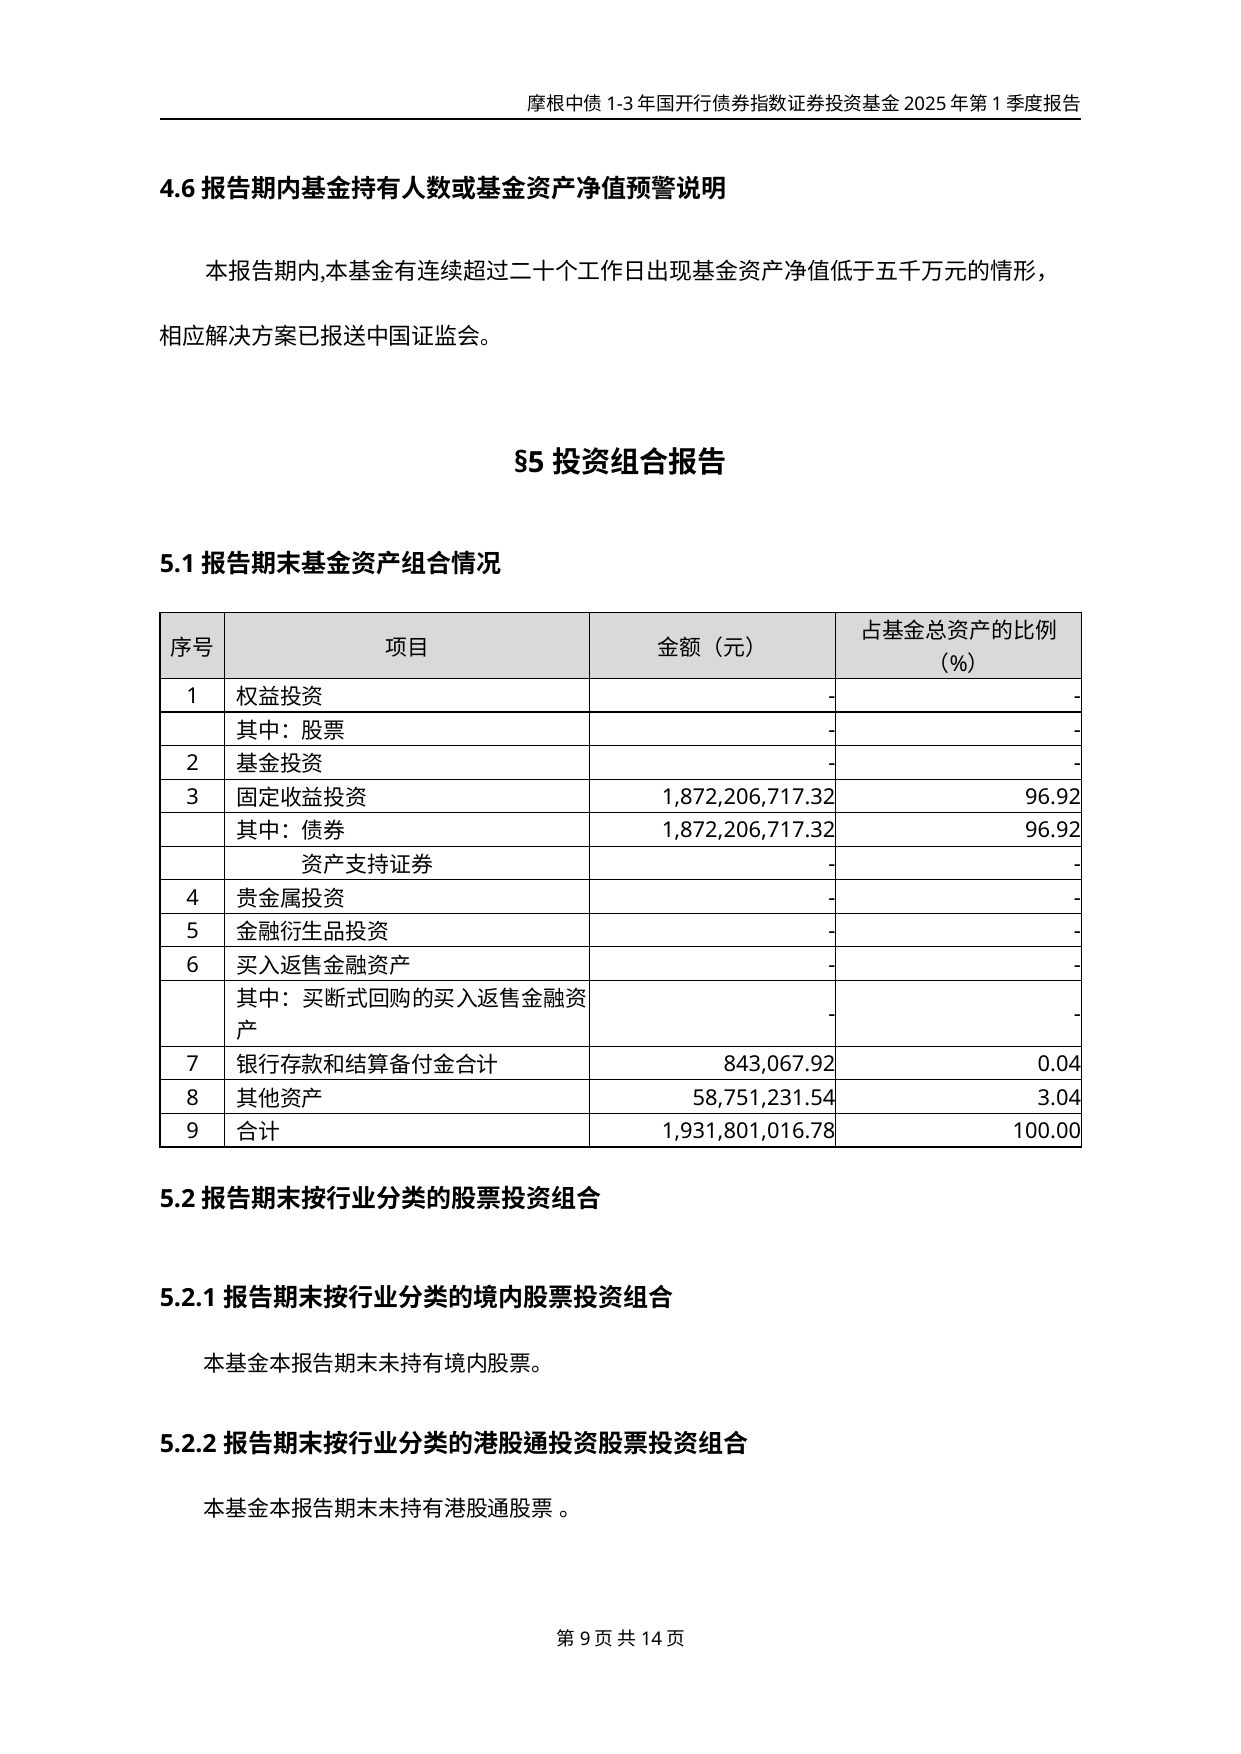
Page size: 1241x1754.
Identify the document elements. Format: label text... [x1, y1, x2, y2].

table_cell [161, 813, 224, 846]
table_cell 1,931,801,016.78 [590, 1114, 835, 1146]
table_cell 96.92 [836, 780, 1081, 812]
table_cell - [590, 746, 835, 778]
table_header 占基金总资产的比例（%） [836, 613, 1081, 678]
table_cell - [836, 981, 1081, 1046]
table_cell [161, 847, 224, 879]
table_cell - [590, 914, 835, 946]
table_cell 96.92 [836, 813, 1081, 846]
title 报告期末基金资产组合情况 [159, 530, 1081, 595]
table_cell 固定收益投资 [225, 780, 589, 812]
table_cell - [836, 847, 1081, 879]
table_cell - [590, 847, 835, 879]
table_cell 合计 [225, 1114, 589, 1146]
table_cell 权益投资 [225, 679, 589, 711]
table_cell 其他资产 [225, 1080, 589, 1113]
table_header 金额（元） [590, 613, 835, 678]
table_cell 买入返售金融资产 [225, 947, 589, 980]
table_cell 1,872,206,717.32 [590, 780, 835, 812]
title 报告期末按行业分类的港股通投资股票投资组合 [159, 1410, 1081, 1475]
table_cell 6 [161, 947, 224, 980]
title 投资组合报告 [159, 429, 1081, 494]
title 报告期内基金持有人数或基金资产净值预警说明 [159, 155, 1081, 220]
table_cell - [836, 746, 1081, 778]
table_cell 1 [161, 679, 224, 711]
table_cell 贵金属投资 [225, 880, 589, 913]
table_cell - [590, 981, 835, 1046]
table_cell - [590, 947, 835, 980]
table_cell - [836, 679, 1081, 711]
table_cell - [836, 914, 1081, 946]
table_cell 9 [161, 1114, 224, 1146]
table_cell 4 [161, 880, 224, 913]
table_cell 基金投资 [225, 746, 589, 778]
table_cell - [590, 679, 835, 711]
table_cell 8 [161, 1080, 224, 1113]
table_cell - [836, 880, 1081, 913]
text 本基金本报告期末未持有港股通股票 。 [159, 1492, 1081, 1524]
table_cell - [590, 880, 835, 913]
table_cell 3 [161, 780, 224, 812]
table_cell 2 [161, 746, 224, 778]
table_cell 0.04 [836, 1047, 1081, 1079]
title 报告期末按行业分类的股票投资组合 [159, 1164, 1081, 1229]
table_cell [161, 981, 224, 1046]
table_cell 其中：股票 [225, 713, 589, 745]
table_cell - [836, 713, 1081, 745]
table_cell 银行存款和结算备付金合计 [225, 1047, 589, 1079]
table_cell 7 [161, 1047, 224, 1079]
table_cell 其中：买断式回购的买入返售金融资产 [225, 981, 589, 1046]
table_cell - [836, 947, 1081, 980]
table_cell 金融衍生品投资 [225, 914, 589, 946]
table_cell - [590, 713, 835, 745]
table_cell 1,872,206,717.32 [590, 813, 835, 846]
text 本基金本报告期末未持有境内股票。 [159, 1346, 1081, 1379]
table_cell 5 [161, 914, 224, 946]
title 报告期末按行业分类的境内股票投资组合 [159, 1263, 1081, 1328]
table_cell 其中：债券 [225, 813, 589, 846]
table_cell 843,067.92 [590, 1047, 835, 1079]
table_cell 100.00 [836, 1114, 1081, 1146]
table_header 序号 [161, 613, 224, 678]
table_cell 3.04 [836, 1080, 1081, 1113]
table_cell 58,751,231.54 [590, 1080, 835, 1113]
table_header 项目 [225, 613, 589, 678]
table_cell [161, 713, 224, 745]
text 本报告期内,本基金有连续超过二十个工作日出现基金资产净值低于五千万元的情形，相应解决方案已报送中国证监会。 [159, 237, 1081, 367]
table_cell 资产支持证券 [225, 847, 589, 879]
